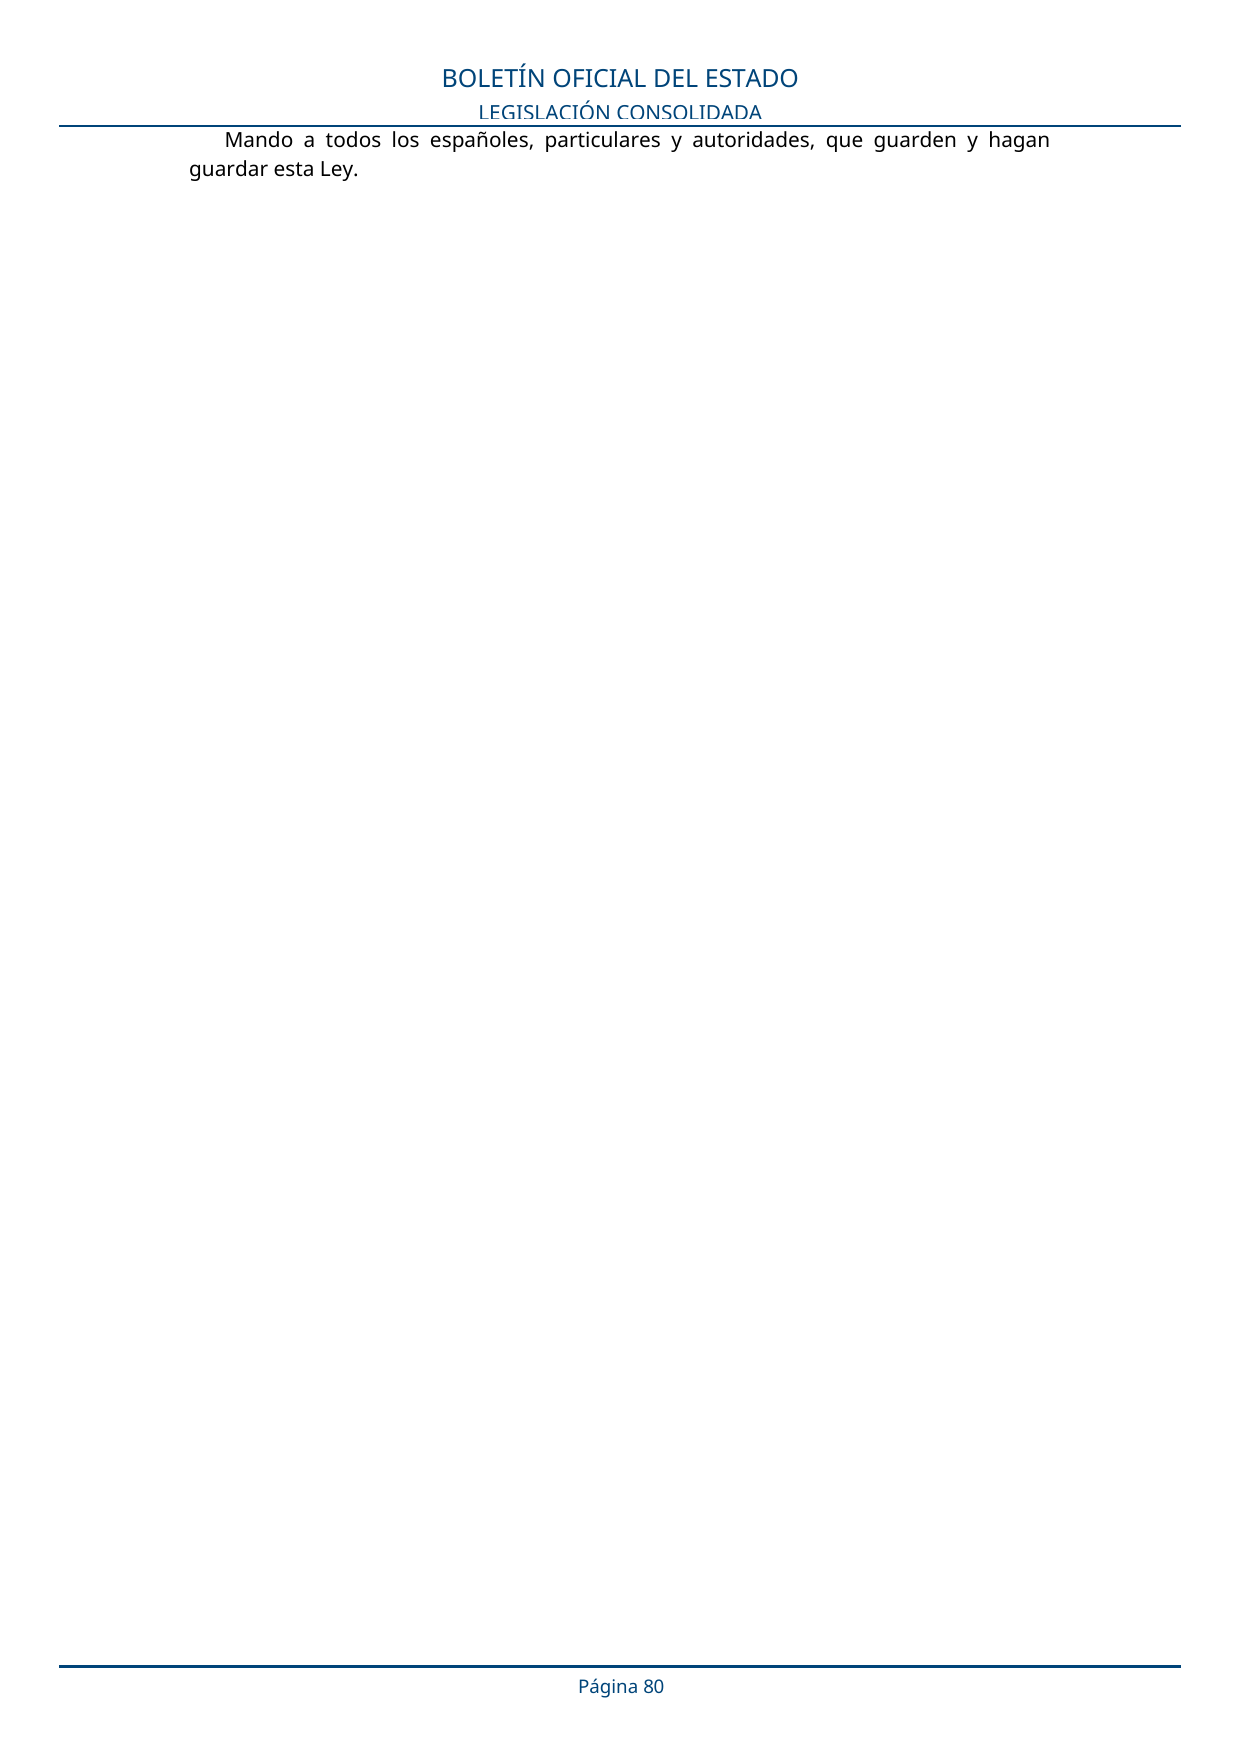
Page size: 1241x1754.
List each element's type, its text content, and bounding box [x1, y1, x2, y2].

text Mando a todos los españoles, particulares y autoridades, que guarden y hagan guardar esta Ley. [189, 125, 1052, 183]
